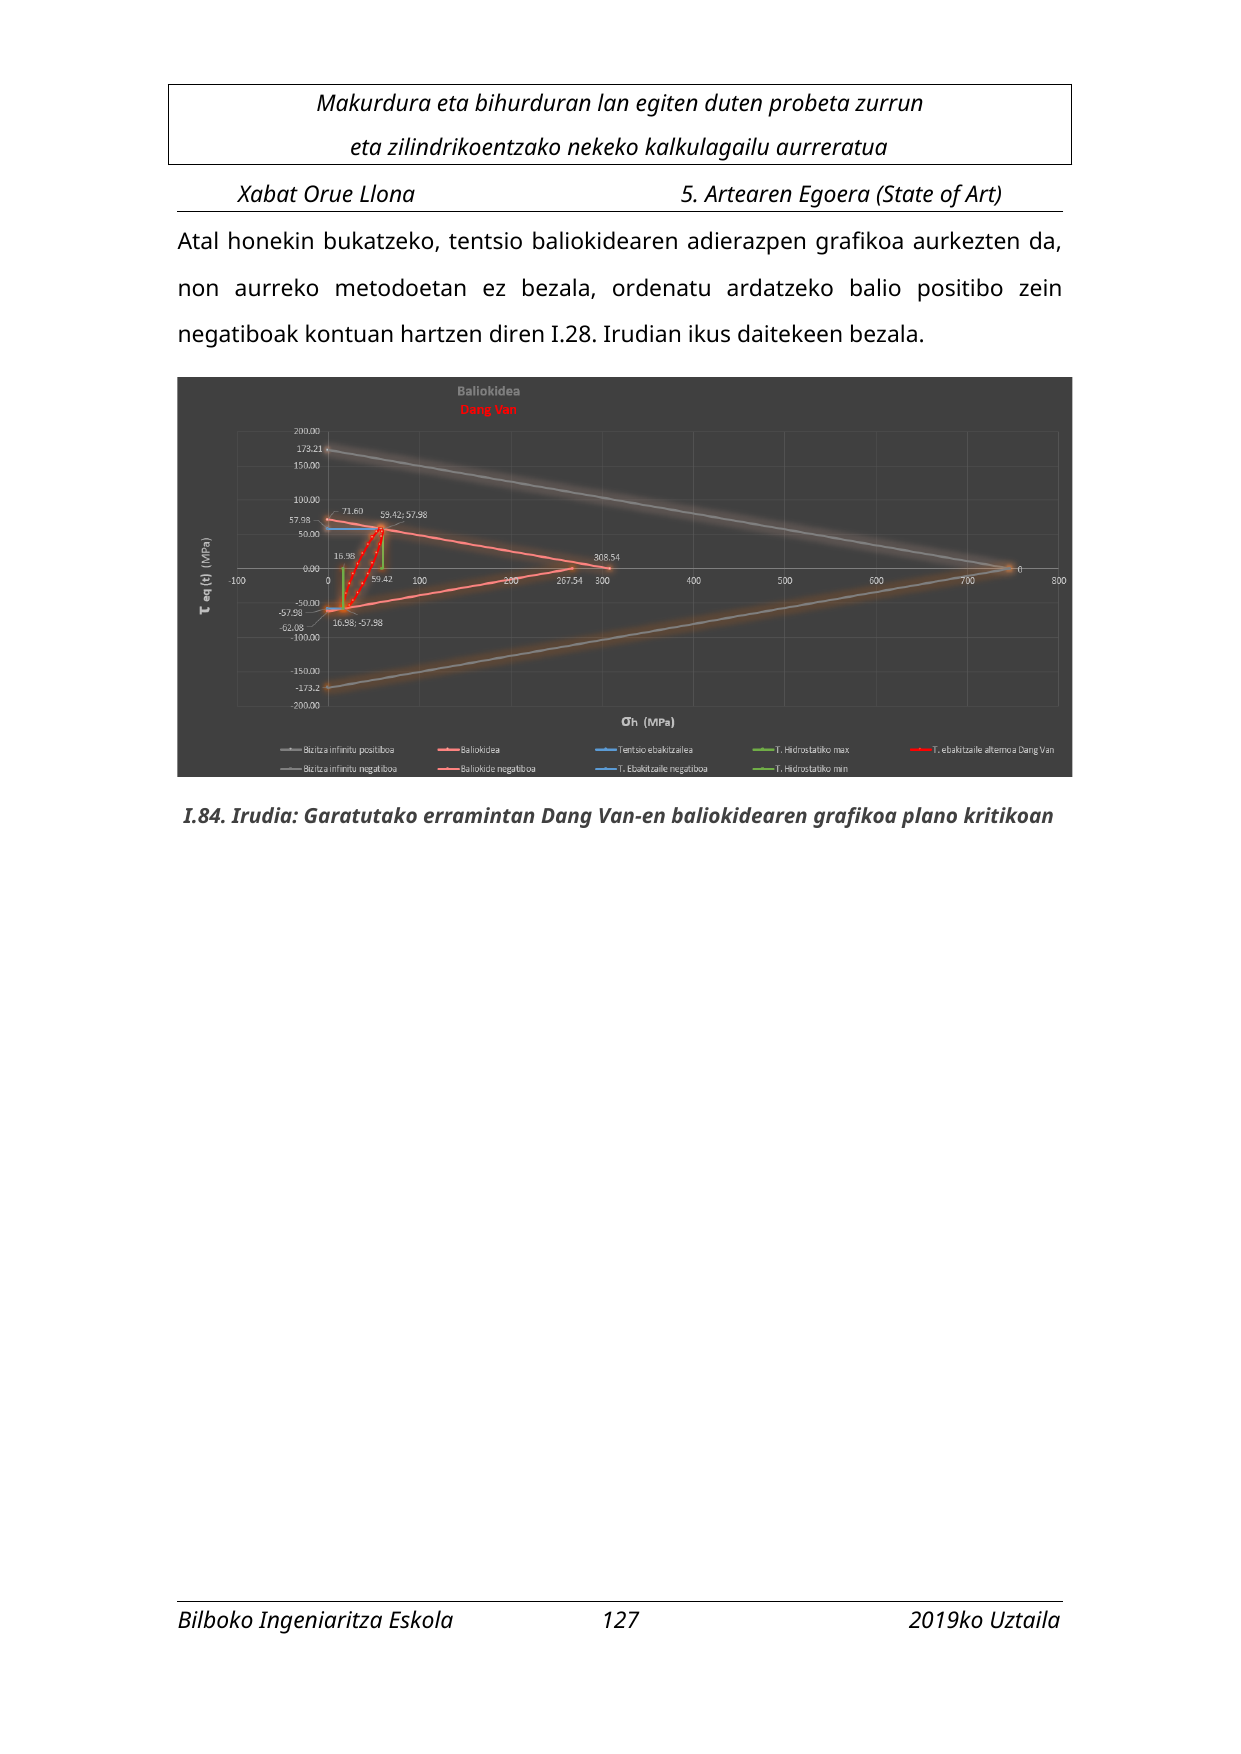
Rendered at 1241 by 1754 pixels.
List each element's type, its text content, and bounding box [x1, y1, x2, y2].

text Atal honekin bukatzeko, tentsio baliokidearen adierazpen grafikoa aurkezten da, non aurreko metodoetan ez bezala, ordenatu ardatzeko balio positibo zein negatiboak kontuan hartzen diren I.28. Irudian ikus daitekeen bezala. [177, 224, 1063, 349]
picture [177, 377, 1073, 777]
